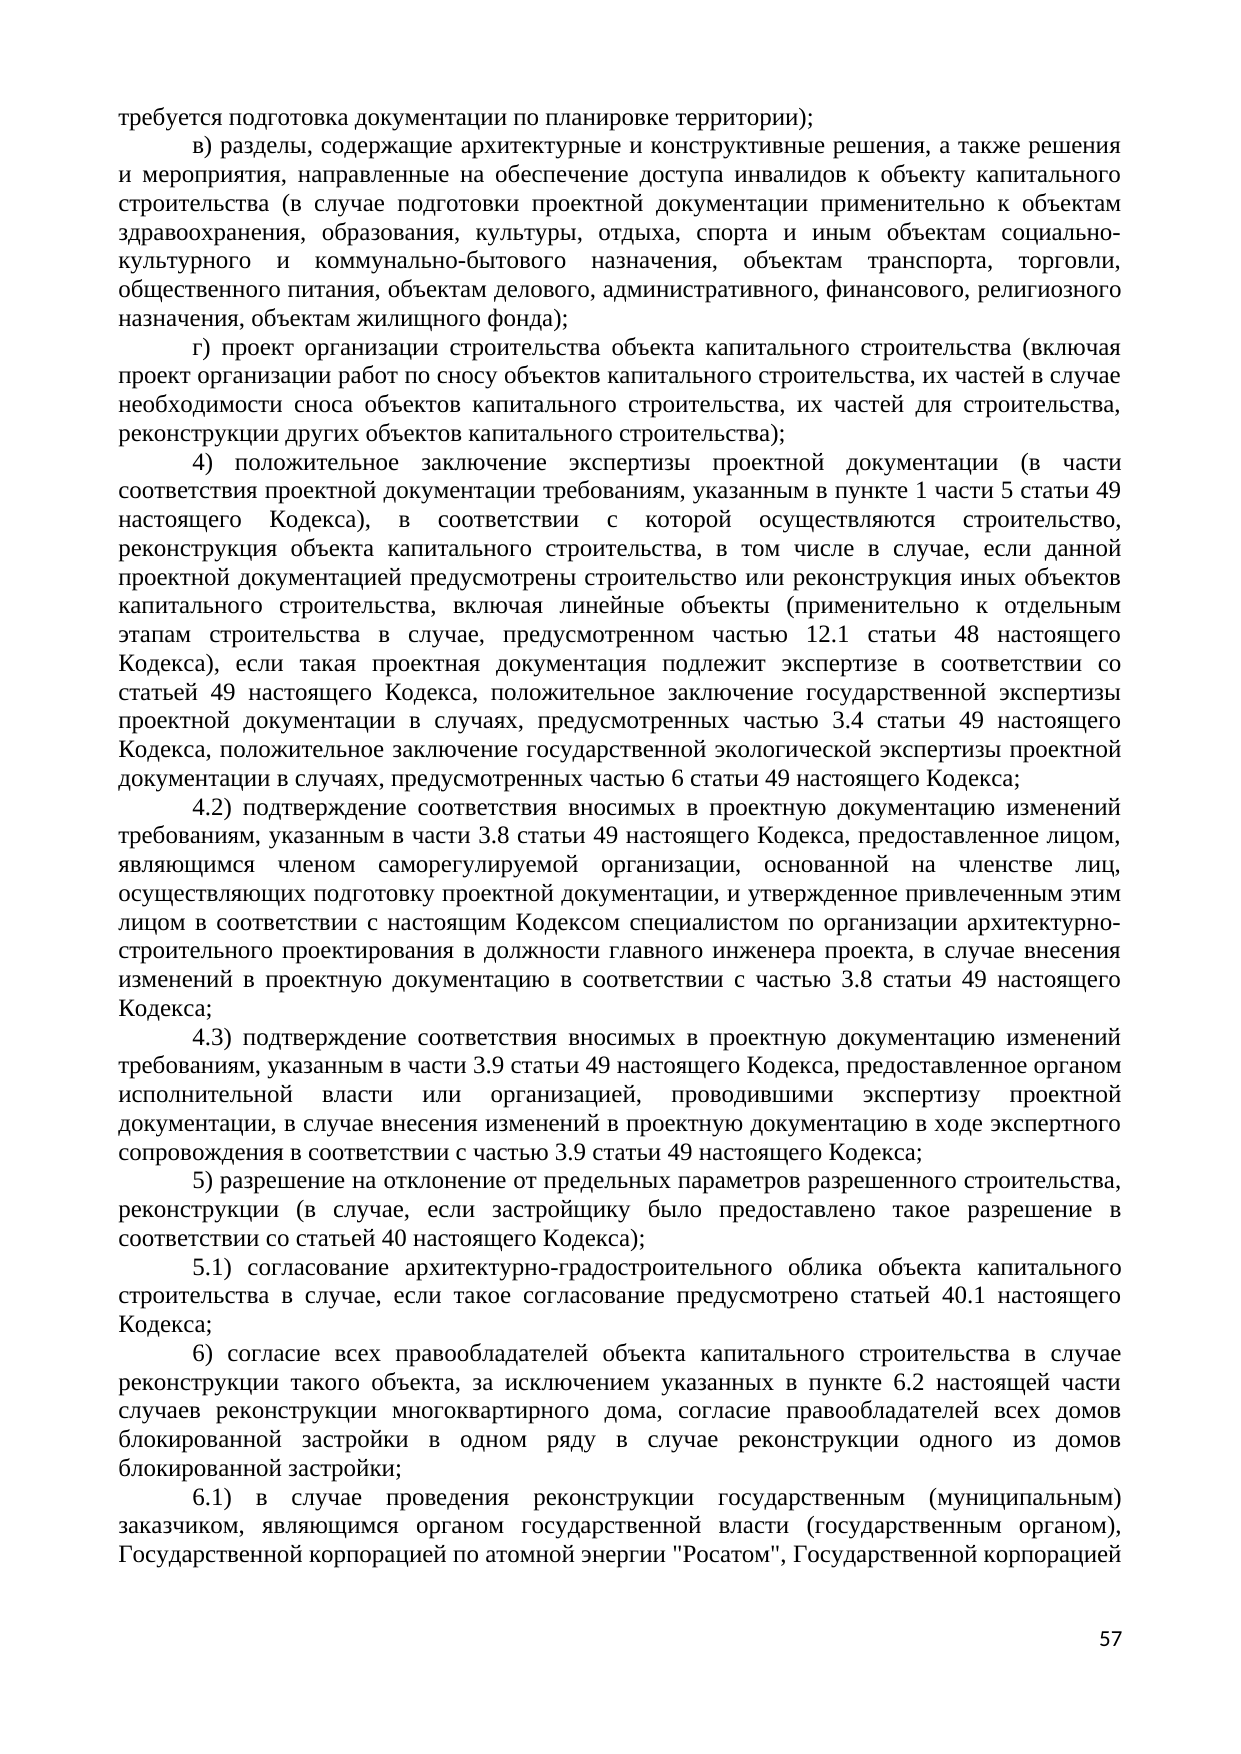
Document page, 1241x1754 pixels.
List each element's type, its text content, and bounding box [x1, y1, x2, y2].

text в) разделы, содержащие архитектурные и конструктивные решения, а также решения и мероприятия, направленные на обеспечение доступа инвалидов к объекту капитального строительства (в случае подготовки проектной документации применительно к объектам здравоохранения, образования, культуры, отдыха, спорта и иным объектам социально-культурного и коммунально-бытового назначения, объектам транспорта, торговли, общественного питания, объектам делового, административного, финансового, религиозного назначения, объектам жилищного фонда); [118, 131, 1122, 332]
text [118, 102, 1122, 131]
text 5.1) согласование архитектурно-градостроительного облика объекта капитального строительства в случае, если такое согласование предусмотрено статьей 40.1 настоящего Кодекса; [118, 1252, 1122, 1338]
text г) проект организации строительства объекта капитального строительства (включая проект организации работ по сносу объектов капитального строительства, их частей в случае необходимости сноса объектов капитального строительства, их частей для строительства, реконструкции других объектов капитального строительства); [118, 332, 1122, 447]
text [118, 1482, 1122, 1568]
text 4) положительное заключение экспертизы проектной документации (в части соответствия проектной документации требованиям, указанным в пункте 1 части 5 статьи 49 настоящего Кодекса), в соответствии с которой осуществляются строительство, реконструкция объекта капитального строительства, в том числе в случае, если данной проектной документацией предусмотрены строительство или реконструкция иных объектов капитального строительства, включая линейные объекты (применительно к отдельным этапам строительства в случае, предусмотренном частью 12.1 статьи 48 настоящего Кодекса), если такая проектная документация подлежит экспертизе в соответствии со статьей 49 настоящего Кодекса, положительное заключение государственной экспертизы проектной документации в случаях, предусмотренных частью 3.4 статьи 49 настоящего Кодекса, положительное заключение государственной экологической экспертизы проектной документации в случаях, предусмотренных частью 6 статьи 49 настоящего Кодекса; [118, 447, 1122, 792]
text 4.2) подтверждение соответствия вносимых в проектную документацию изменений требованиям, указанным в части 3.8 статьи 49 настоящего Кодекса, предоставленное лицом, являющимся членом саморегулируемой организации, основанной на членстве лиц, осуществляющих подготовку проектной документации, и утвержденное привлеченным этим лицом в соответствии с настоящим Кодексом специалистом по организации архитектурно-строительного проектирования в должности главного инженера проекта, в случае внесения изменений в проектную документацию в соответствии с частью 3.8 статьи 49 настоящего Кодекса; [118, 792, 1122, 1022]
text 6) согласие всех правообладателей объекта капитального строительства в случае реконструкции такого объекта, за исключением указанных в пункте 6.2 настоящей части случаев реконструкции многоквартирного дома, согласие правообладателей всех домов блокированной застройки в одном ряду в случае реконструкции одного из домов блокированной застройки; [118, 1338, 1122, 1482]
text 4.3) подтверждение соответствия вносимых в проектную документацию изменений требованиям, указанным в части 3.9 статьи 49 настоящего Кодекса, предоставленное органом исполнительной власти или организацией, проводившими экспертизу проектной документации, в случае внесения изменений в проектную документацию в ходе экспертного сопровождения в соответствии с частью 3.9 статьи 49 настоящего Кодекса; [118, 1022, 1122, 1166]
text 5) разрешение на отклонение от предельных параметров разрешенного строительства, реконструкции (в случае, если застройщику было предоставлено такое разрешение в соответствии со статьей 40 настоящего Кодекса); [118, 1166, 1122, 1252]
